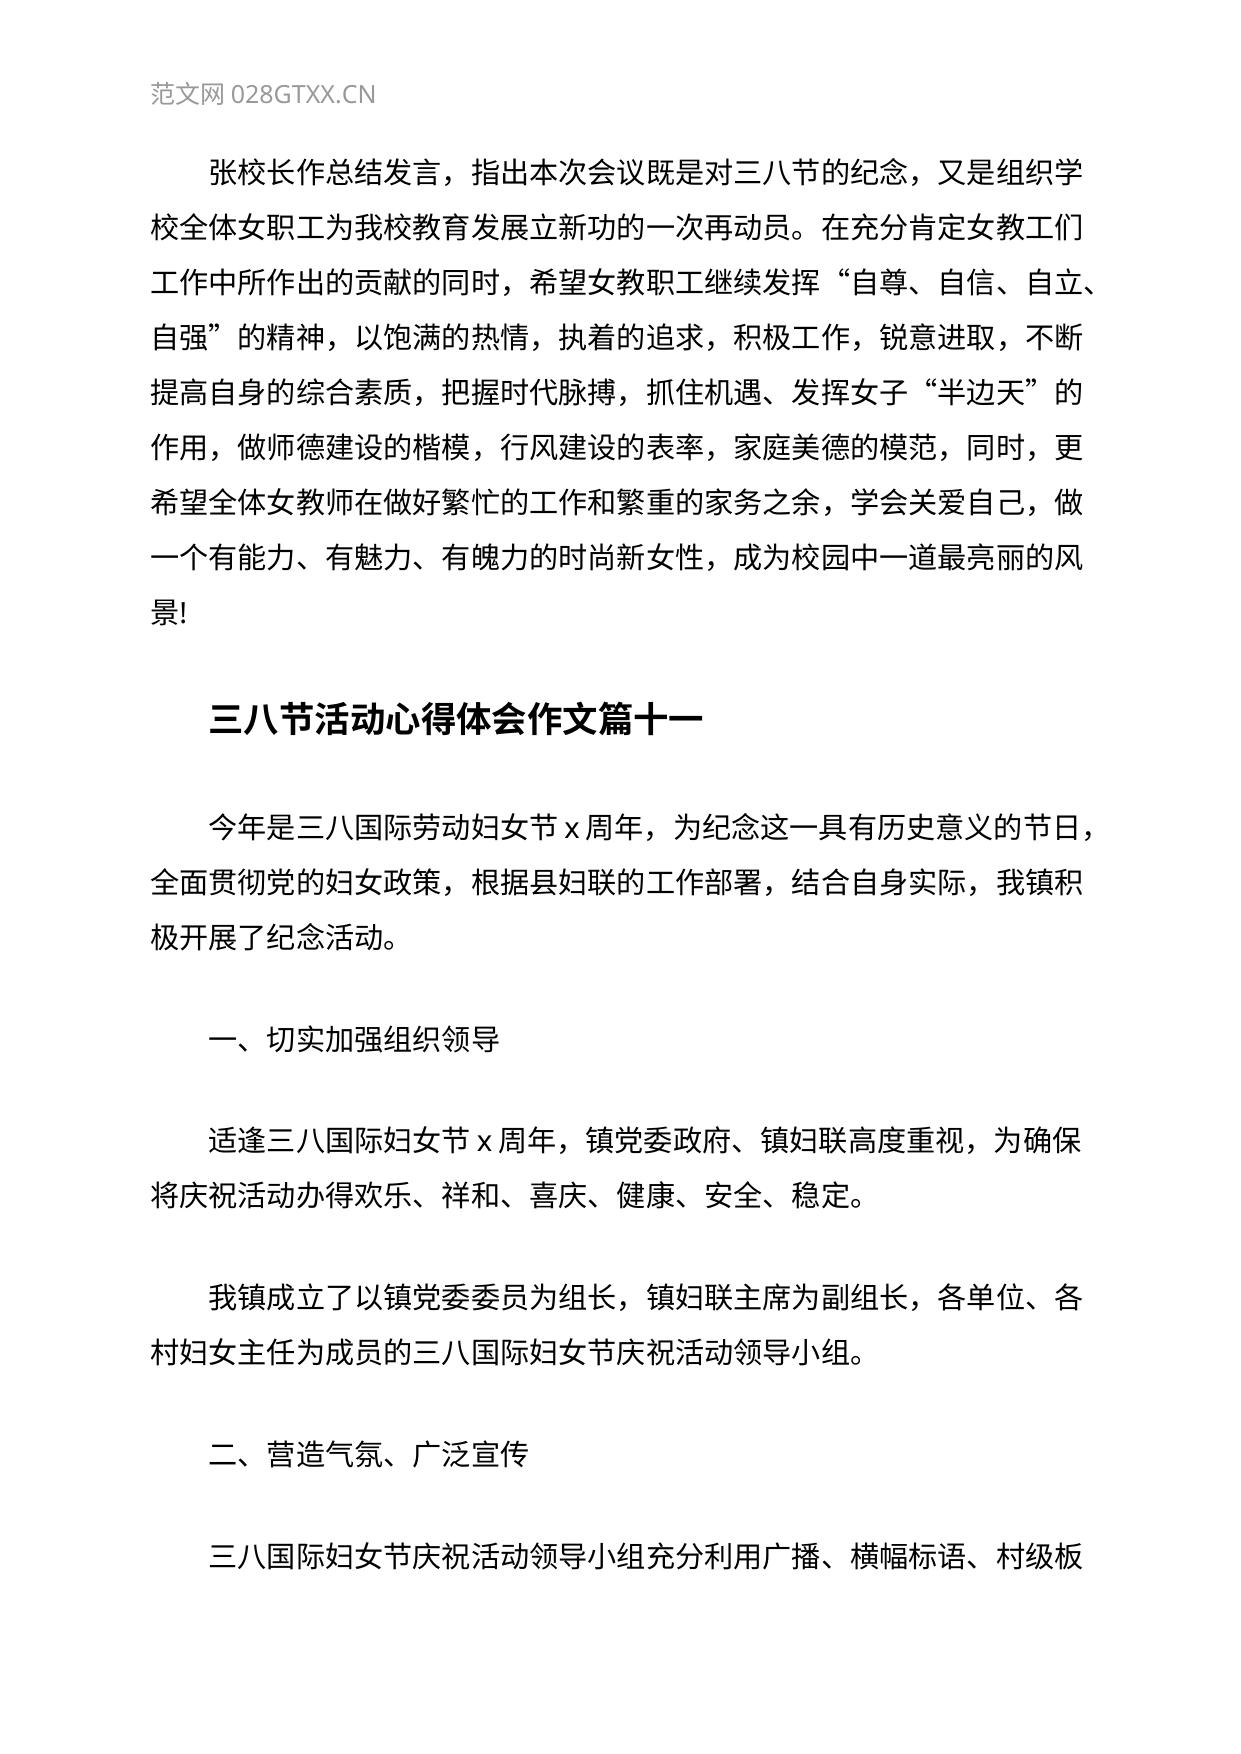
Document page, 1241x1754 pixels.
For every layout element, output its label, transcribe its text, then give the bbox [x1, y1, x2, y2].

text 今年是三八国际劳动妇女节x周年，为纪念这一具有历史意义的节日，全面贯彻党的妇女政策，根据县妇联的工作部署，结合自身实际，我镇积极开展了纪念活动。 [150, 804, 1090, 957]
text 二、营造气氛、广泛宣传 [150, 1431, 1090, 1474]
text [150, 1533, 1090, 1576]
text 一、切实加强组织领导 [150, 1016, 1090, 1058]
text 张校长作总结发言，指出本次会议既是对三八节的纪念，又是组织学校全体女职工为我校教育发展立新功的一次再动员。在充分肯定女教工们工作中所作出的贡献的同时，希望女教职工继续发挥“自尊、自信、自立、自强”的精神，以饱满的热情，执着的追求，积极工作，锐意进取，不断提高自身的综合素质，把握时代脉搏，抓住机遇、发挥女子“半边天”的作用，做师德建设的楷模，行风建设的表率，家庭美德的模范，同时，更希望全体女教师在做好繁忙的工作和繁重的家务之余，学会关爱自己，做一个有能力、有魅力、有魄力的时尚新女性，成为校园中一道最亮丽的风景! [150, 150, 1090, 632]
text 我镇成立了以镇党委委员为组长，镇妇联主席为副组长，各单位、各村妇女主任为成员的三八国际妇女节庆祝活动领导小组。 [150, 1275, 1090, 1372]
text 适逢三八国际妇女节x周年，镇党委政府、镇妇联高度重视，为确保将庆祝活动办得欢乐、祥和、喜庆、健康、安全、稳定。 [150, 1118, 1090, 1215]
text 三八节活动心得体会作文篇十一 [150, 691, 1090, 742]
